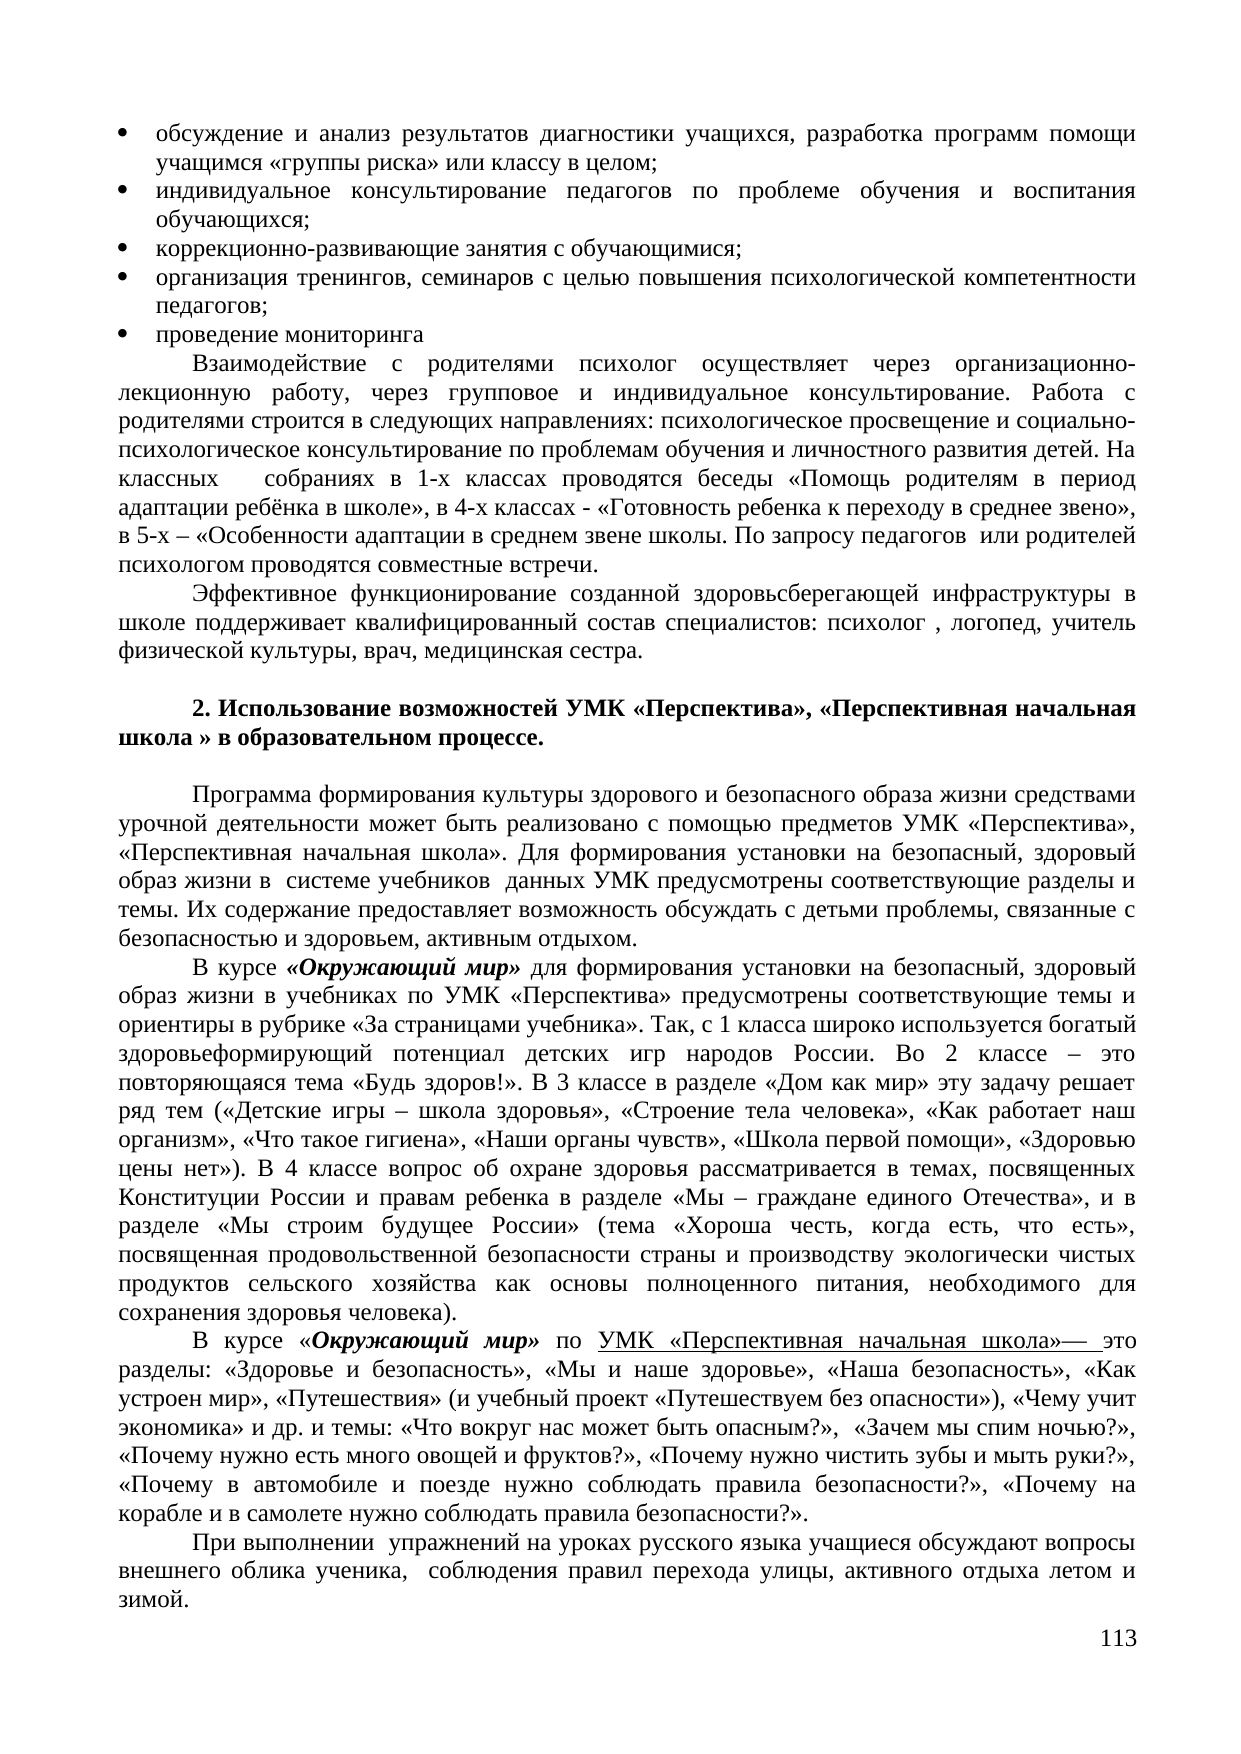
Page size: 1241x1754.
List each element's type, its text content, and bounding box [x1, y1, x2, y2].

list индивидуальное консультирование педагогов по проблеме обучения и воспитания обучающихся; [118, 176, 1137, 233]
list коррекционно-развивающие занятия с обучающимися; [118, 233, 1137, 262]
text Эффективное функционирование созданной здоровьсберегающей инфраструктуры в школе поддерживает квалифицированный состав специалистов: психолог , логопед, учитель физической культуры, врач, медицинская сестра. [118, 578, 1137, 664]
text При выполнении упражнений на уроках русского языка учащиеся обсуждают вопросы внешнего облика ученика, соблюдения правил перехода улицы, активного отдыха летом и зимой. [118, 1527, 1137, 1613]
list обсуждение и анализ результатов диагностики учащихся, разработка программ помощи учащимся «группы риска» или классу в целом; [118, 118, 1137, 176]
list проведение мониторинга [118, 319, 1137, 348]
text Программа формирования культуры здорового и безопасного образа жизни средствами урочной деятельности может быть реализовано с помощью предметов УМК «Перспектива», «Перспективная начальная школа». Для формирования установки на безопасный, здоровый образ жизни в системе учебников данных УМК предусмотрены соответствующие разделы и темы. Их содержание предоставляет возможность обсуждать с детьми проблемы, связанные с безопасностью и здоровьем, активным отдыхом. [118, 779, 1137, 952]
text В курсе «Окружающий мир» для формирования установки на безопасный, здоровый образ жизни в учебниках по УМК «Перспектива» предусмотрены соответствующие темы и ориентиры в рубрике «За страницами учебника». Так, с 1 класса широко используется богатый здоровьеформирующий потенциал детских игр народов России. Во 2 классе – это повторяющаяся тема «Будь здоров!». В 3 классе в разделе «Дом как мир» эту задачу решает ряд тем («Детские игры – школа здоровья», «Строение тела человека», «Как работает наш организм», «Что такое гигиена», «Наши органы чувств», «Школа первой помощи», «Здоровью цены нет»). В 4 классе вопрос об охране здоровья рассматривается в темах, посвященных Конституции России и правам ребенка в разделе «Мы – граждане единого Отечества», и в разделе «Мы строим будущее России» (тема «Хороша честь, когда есть, что есть», посвященная продовольственной безопасности страны и производству экологически чистых продуктов сельского хозяйства как основы полноценного питания, необходимого для сохранения здоровья человека). [118, 952, 1137, 1326]
text Взаимодействие с родителями психолог осуществляет через организационно-лекционную работу, через групповое и индивидуальное консультирование. Работа с родителями строится в следующих направлениях: психологическое просвещение и социально-психологическое консультирование по проблемам обучения и личностного развития детей. На классных собраниях в 1-х классах проводятся беседы «Помощь родителям в период адаптации ребёнка в школе», в 4-х классах - «Готовность ребенка к переходу в среднее звено», в 5-х – «Особенности адаптации в среднем звене школы. По запросу педагогов или родителей психологом проводятся совместные встречи. [118, 348, 1137, 578]
list организация тренингов, семинаров с целью повышения психологической компетентности педагогов; [118, 262, 1137, 319]
text 2. Использование возможностей УМК «Перспектива», «Перспективная начальная школа » в образовательном процессе. [118, 693, 1137, 751]
text В курсе «Окружающий мир» по УМК «Перспективная начальная школа»— это разделы: «Здоровье и безопасность», «Мы и наше здоровье», «Наша безопасность», «Как устроен мир», «Путешествия» (и учебный проект «Путешествуем без опасности»), «Чему учит экономика» и др. и темы: «Что вокруг нас может быть опасным?», «Зачем мы спим ночью?», «Почему нужно есть много овощей и фруктов?», «Почему нужно чистить зубы и мыть руки?», «Почему в автомобиле и поезде нужно соблюдать правила безопасности?», «Почему на корабле и в самолете нужно соблюдать правила безопасности?». [118, 1326, 1137, 1527]
